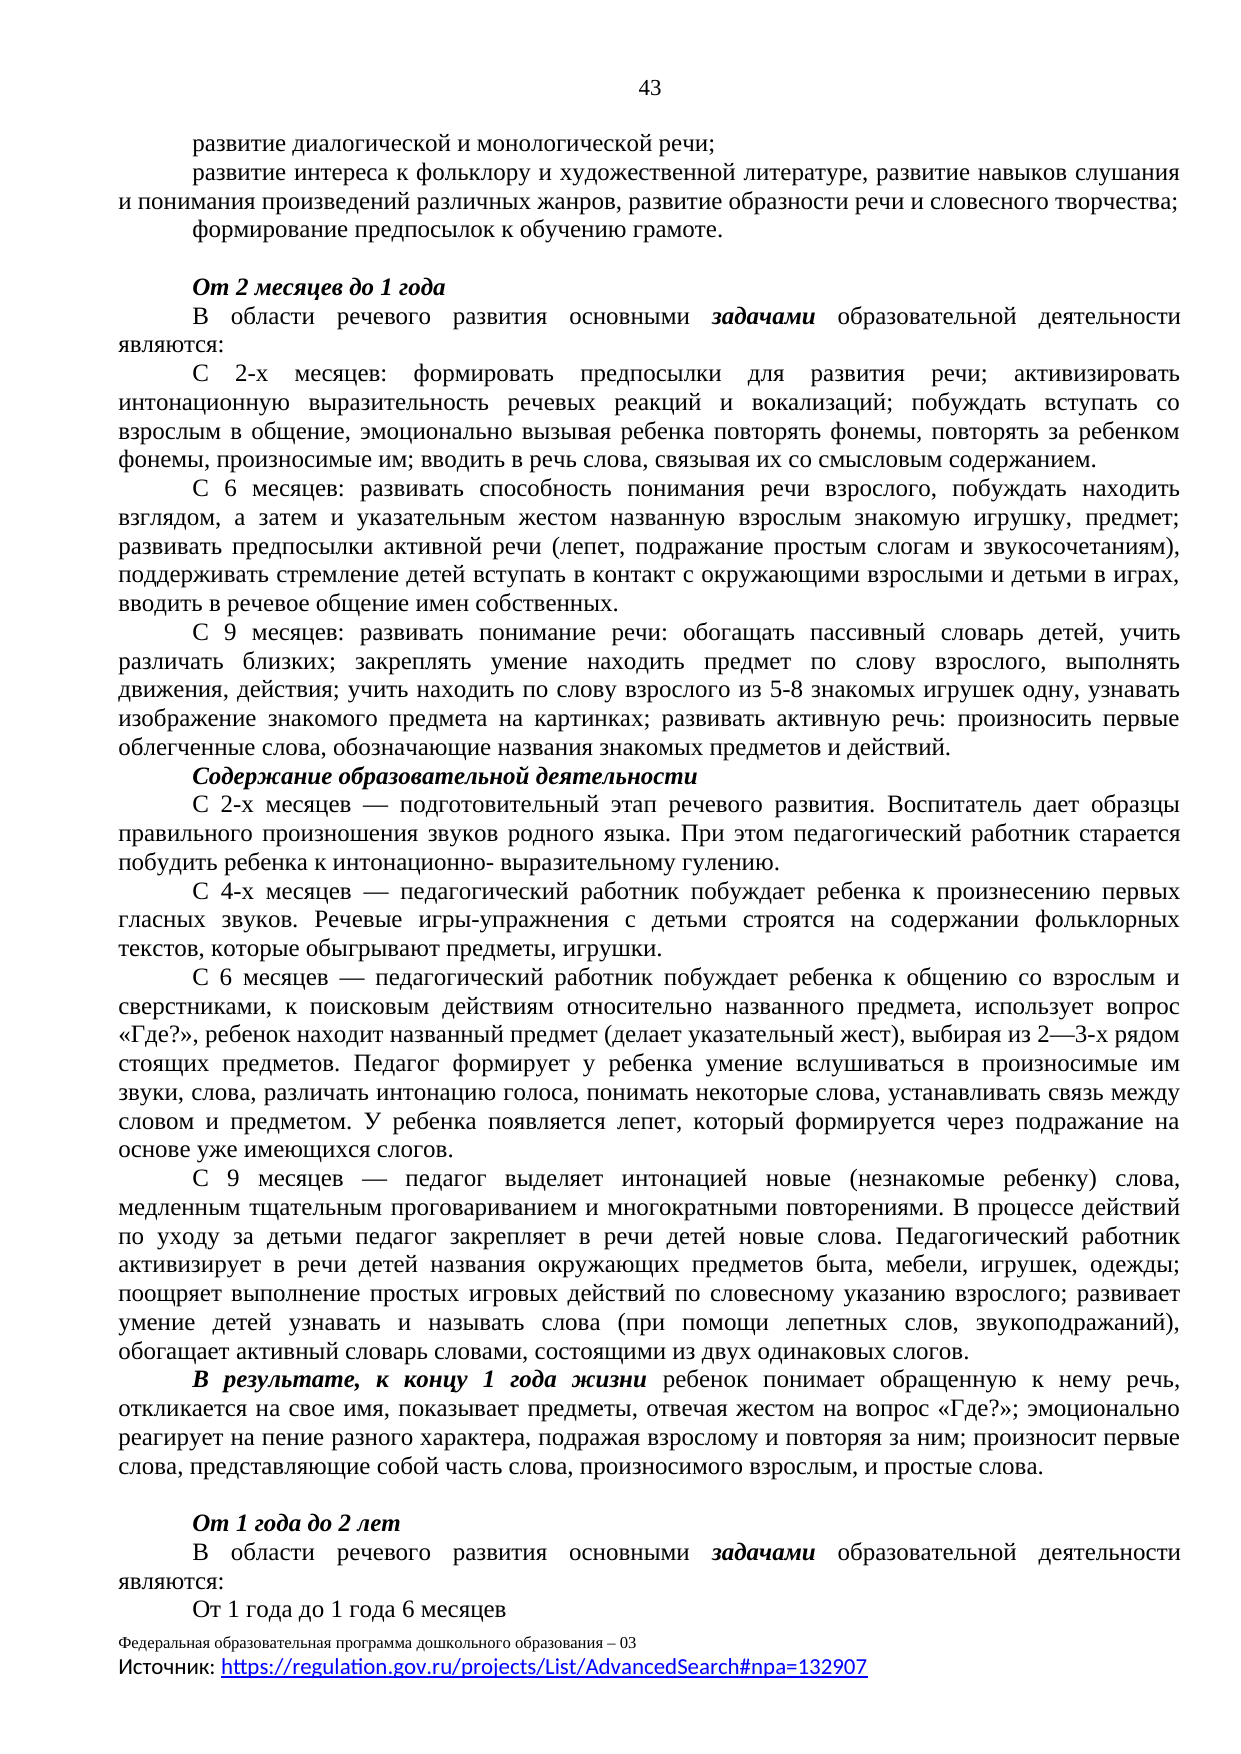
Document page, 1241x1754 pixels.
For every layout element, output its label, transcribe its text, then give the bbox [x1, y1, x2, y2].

text С 6 месяцев — педагогический работник побуждает ребенка к общению со взрослым и сверстниками, к поисковым действиям относительно названного предмета, использует вопрос «Где?», ребенок находит названный предмет (делает указательный жест), выбирая из 2—3-х рядом стоящих предметов. Педагог формирует у ребенка умение вслушиваться в произносимые им звуки, слова, различать интонацию голоса, понимать некоторые слова, устанавливать связь между словом и предметом. У ребенка появляется лепет, который формируется через подражание на основе уже имеющихся слогов. [118, 962, 1181, 1163]
text С 6 месяцев: развивать способность понимания речи взрослого, побуждать находить взглядом, а затем и указательным жестом названную взрослым знакомую игрушку, предмет; развивать предпосылки активной речи (лепет, подражание простым слогам и звукосочетаниям), поддерживать стремление детей вступать в контакт с окружающими взрослыми и детьми в играх, вводить в речевое общение имен собственных. [118, 473, 1181, 617]
text От 1 года до 1 года 6 месяцев [118, 1594, 1181, 1623]
text От 1 года до 2 лет [118, 1508, 1181, 1537]
text С 9 месяцев — педагог выделяет интонацией новые (незнакомые ребенку) слова, медленным тщательным проговариванием и многократными повторениями. В процессе действий по уходу за детьми педагог закрепляет в речи детей новые слова. Педагогический работник активизирует в речи детей названия окружающих предметов быта, мебели, игрушек, одежды; поощряет выполнение простых игровых действий по словесному указанию взрослого; развивает умение детей узнавать и называть слова (при помощи лепетных слов, звукоподражаний), обогащает активный словарь словами, состоящими из двух одинаковых слогов. [118, 1163, 1181, 1364]
text С 9 месяцев: развивать понимание речи: обогащать пассивный словарь детей, учить различать близких; закреплять умение находить предмет по слову взрослого, выполнять движения, действия; учить находить по слову взрослого из 5-8 знакомых игрушек одну, узнавать изображение знакомого предмета на картинках; развивать активную речь: произносить первые облегченные слова, обозначающие названия знакомых предметов и действий. [118, 617, 1181, 761]
text формирование предпосылок к обучению грамоте. [118, 214, 1181, 243]
text В области речевого развития основными задачами образовательной деятельности являются: [118, 1537, 1181, 1594]
text В результате, к концу 1 года жизни ребенок понимает обращенную к нему речь, откликается на свое имя, показывает предметы, отвечая жестом на вопрос «Где?»; эмоционально реагирует на пение разного характера, подражая взрослому и повторяя за ним; произносит первые слова, представляющие собой часть слова, произносимого взрослым, и простые слова. [118, 1364, 1181, 1479]
text развитие интереса к фольклору и художественной литературе, развитие навыков слушания и понимания произведений различных жанров, развитие образности речи и словесного творчества; [118, 157, 1181, 214]
text С 2-х месяцев — подготовительный этап речевого развития. Воспитатель дает образцы правильного произношения звуков родного языка. При этом педагогический работник старается побудить ребенка к интонационно- выразительному гулению. [118, 789, 1181, 876]
text От 2 месяцев до 1 года [118, 272, 1181, 301]
text Содержание образовательной деятельности [118, 761, 1181, 789]
text В области речевого развития основными задачами образовательной деятельности являются: [118, 301, 1181, 358]
text развитие диалогической и монологической речи; [118, 128, 1181, 157]
text С 4-х месяцев — педагогический работник побуждает ребенка к произнесению первых гласных звуков. Речевые игры-упражнения с детьми строятся на содержании фольклорных текстов, которые обыгрывают предметы, игрушки. [118, 876, 1181, 962]
text С 2-х месяцев: формировать предпосылки для развития речи; активизировать интонационную выразительность речевых реакций и вокализаций; побуждать вступать со взрослым в общение, эмоционально вызывая ребенка повторять фонемы, повторять за ребенком фонемы, произносимые им; вводить в речь слова, связывая их со смысловым содержанием. [118, 358, 1181, 473]
